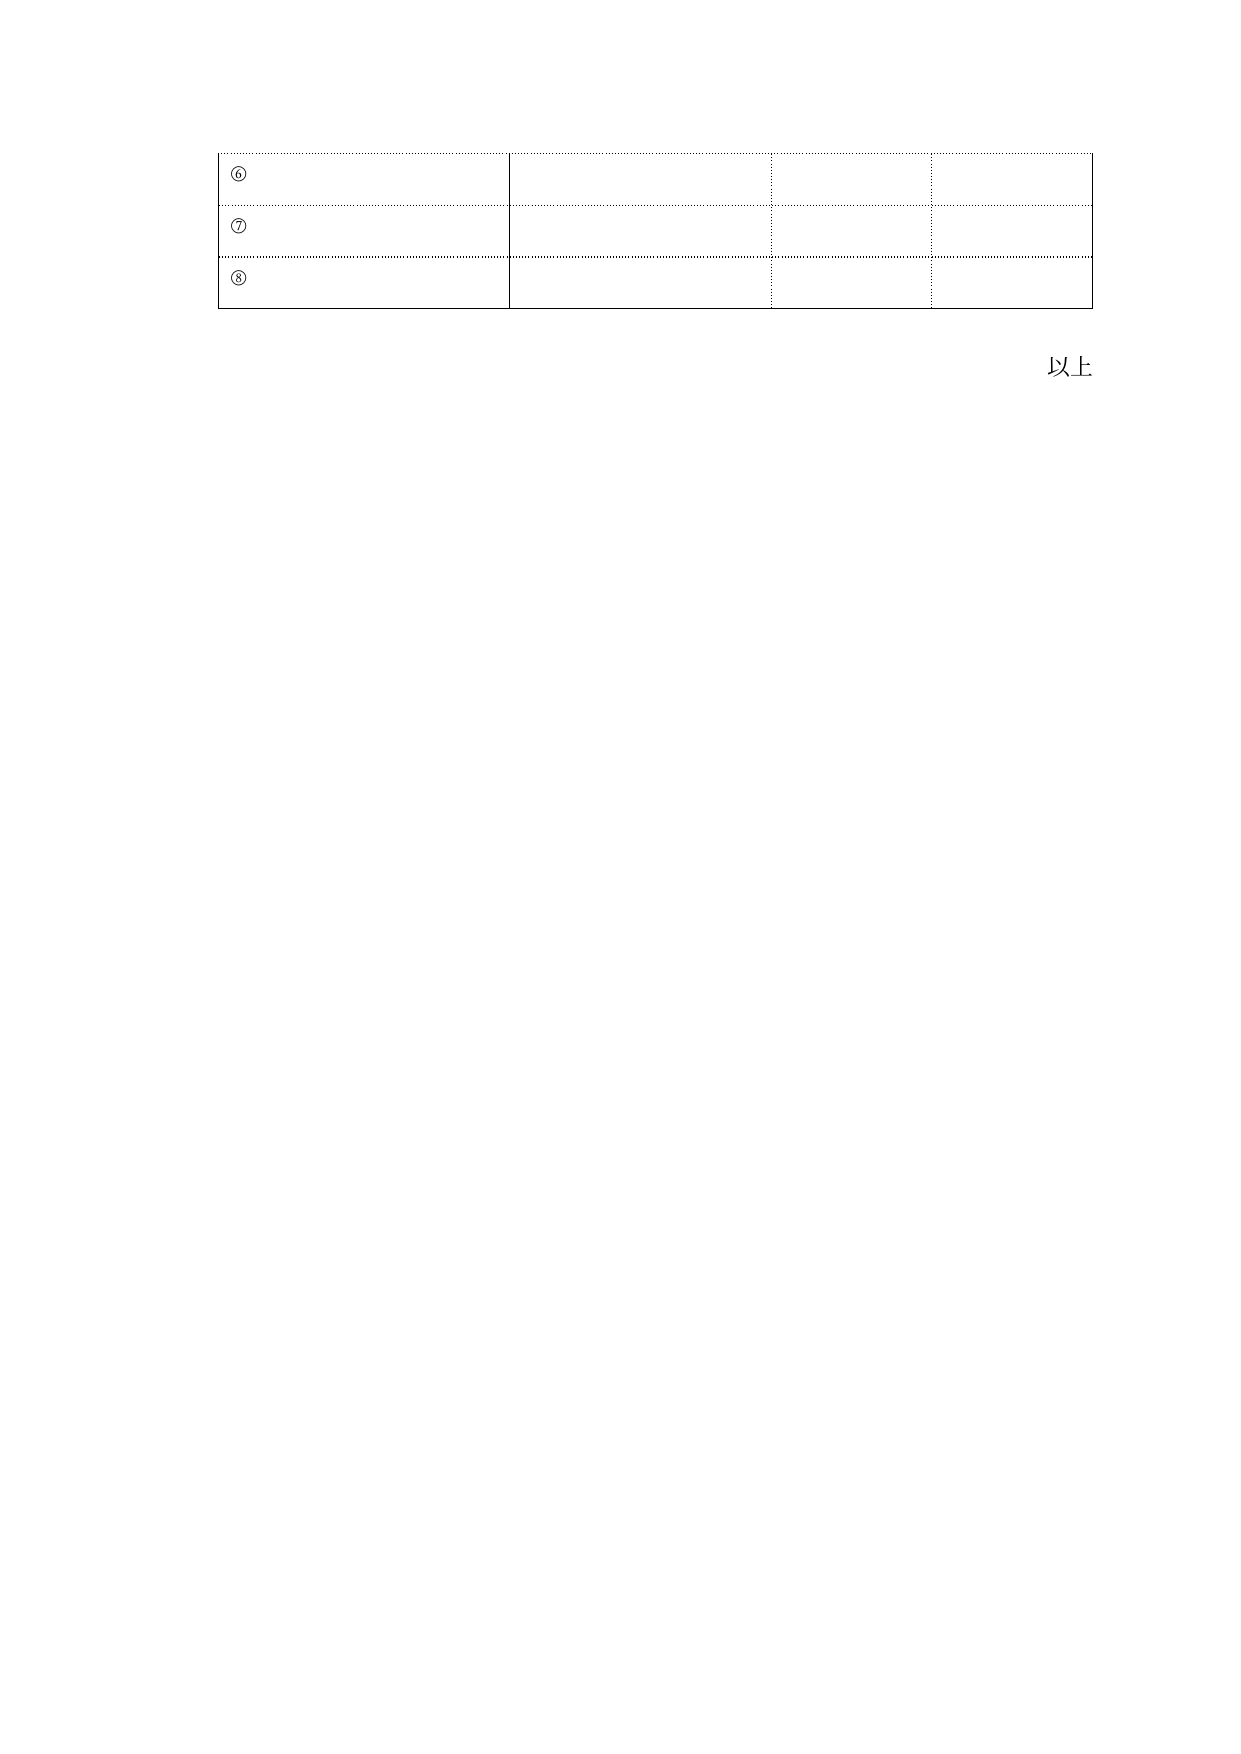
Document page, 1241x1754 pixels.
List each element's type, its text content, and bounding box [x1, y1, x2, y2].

table_cell ⑧ [219, 256, 509, 308]
table_cell [772, 256, 932, 308]
table_cell [772, 153, 932, 205]
table_cell [510, 153, 772, 205]
table_cell ⑦ [219, 205, 509, 256]
table_cell [510, 205, 772, 256]
table_cell [510, 256, 772, 308]
table_cell [932, 205, 1092, 256]
text 以上 [148, 347, 1092, 384]
table_cell ⑥ [219, 153, 509, 205]
table_cell [932, 256, 1092, 308]
table_cell [772, 205, 932, 256]
table_cell [932, 153, 1092, 205]
